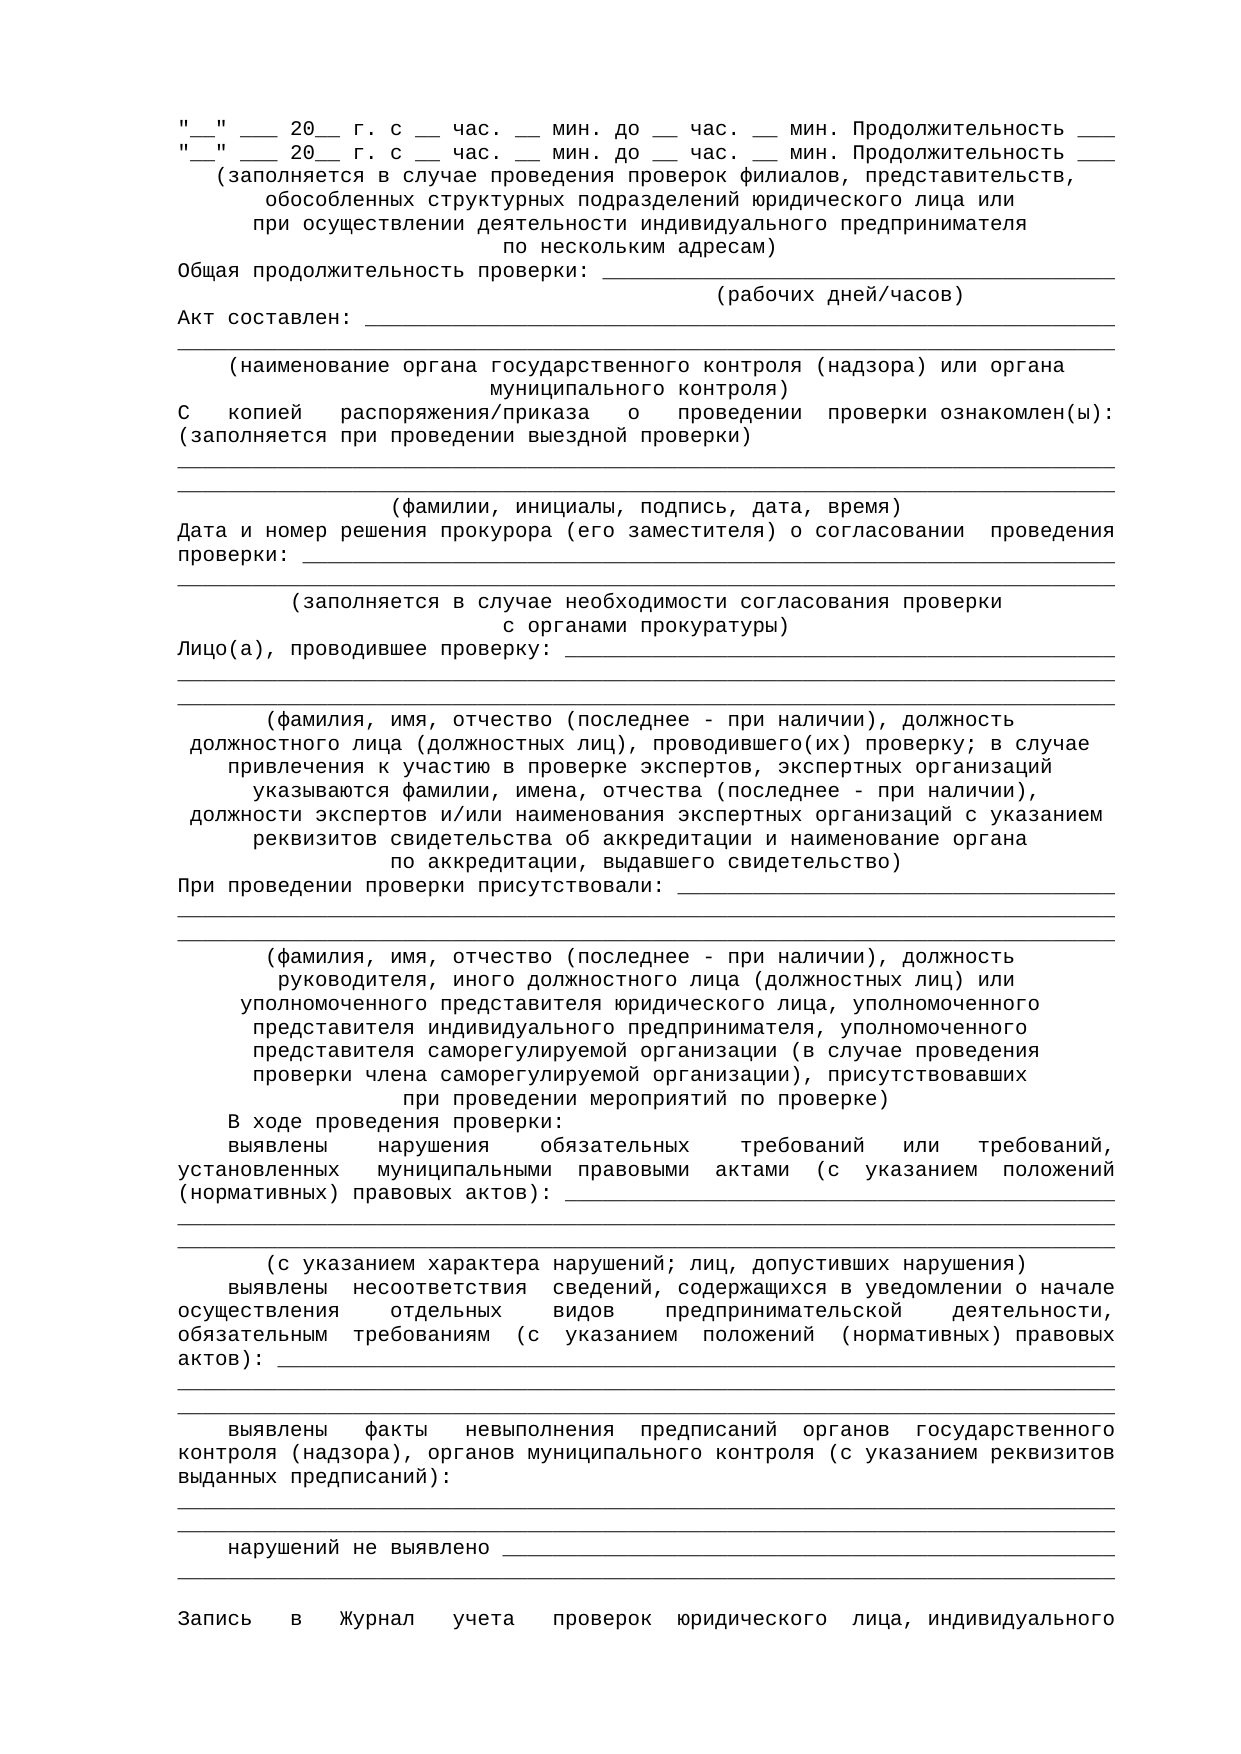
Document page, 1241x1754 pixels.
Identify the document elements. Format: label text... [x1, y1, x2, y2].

text (фамилии, инициалы, подпись, дата, время) [177, 496, 1152, 520]
text При проведении проверки присутствовали: ___________________________________ [177, 875, 1152, 898]
text выявлены нарушения обязательных требований или требований, [177, 1135, 1152, 1158]
text Общая продолжительность проверки: _________________________________________ [177, 260, 1152, 284]
text ___________________________________________________________________________ [177, 1395, 1152, 1419]
text В ходе проведения проверки: [177, 1111, 1152, 1135]
text ___________________________________________________________________________ [177, 686, 1152, 709]
text ___________________________________________________________________________ [177, 1229, 1152, 1253]
text ___________________________________________________________________________ [177, 567, 1152, 591]
text (нормативных) правовых актов): ____________________________________________ [177, 1182, 1152, 1206]
text с органами прокуратуры) [177, 615, 1152, 638]
text ___________________________________________________________________________ [177, 1513, 1152, 1537]
text ___________________________________________________________________________ [177, 473, 1152, 496]
text Лицо(а), проводившее проверку: ____________________________________________ [177, 638, 1152, 662]
text ___________________________________________________________________________ [177, 1206, 1152, 1229]
text Акт составлен: ____________________________________________________________ [177, 307, 1152, 331]
text "__" ___ 20__ г. с __ час. __ мин. до __ час. __ мин. Продолжительность ___ [177, 142, 1152, 165]
text по нескольким адресам) [177, 236, 1152, 260]
text при проведении мероприятий по проверке) [177, 1088, 1152, 1111]
text представителя саморегулируемой организации (в случае проведения [177, 1040, 1152, 1064]
text выданных предписаний): [177, 1466, 1152, 1489]
text привлечения к участию в проверке экспертов, экспертных организаций [177, 757, 1152, 780]
text Запись в Журнал учета проверок юридического лица, индивидуального [177, 1608, 1152, 1631]
text "__" ___ 20__ г. с __ час. __ мин. до __ час. __ мин. Продолжительность ___ [177, 118, 1152, 142]
text (заполняется при проведении выездной проверки) [177, 426, 1152, 449]
text (с указанием характера нарушений; лиц, допустивших нарушения) [177, 1253, 1152, 1277]
text контроля (надзора), органов муниципального контроля (с указанием реквизитов [177, 1442, 1152, 1466]
text (рабочих дней/часов) [177, 284, 1152, 307]
text ___________________________________________________________________________ [177, 1371, 1152, 1395]
text (фамилия, имя, отчество (последнее - при наличии), должность [177, 946, 1152, 969]
text ___________________________________________________________________________ [177, 1489, 1152, 1513]
text ___________________________________________________________________________ [177, 922, 1152, 946]
text установленных муниципальными правовыми актами (с указанием положений [177, 1158, 1152, 1182]
text ___________________________________________________________________________ [177, 898, 1152, 922]
text реквизитов свидетельства об аккредитации и наименование органа [177, 827, 1152, 851]
text осуществления отдельных видов предпринимательской деятельности, [177, 1300, 1152, 1324]
text (фамилия, имя, отчество (последнее - при наличии), должность [177, 709, 1152, 733]
text ___________________________________________________________________________ [177, 662, 1152, 686]
text представителя индивидуального предпринимателя, уполномоченного [177, 1017, 1152, 1040]
text муниципального контроля) [177, 378, 1152, 402]
text (заполняется в случае проведения проверок филиалов, представительств, [177, 165, 1152, 189]
text обязательным требованиям (с указанием положений (нормативных) правовых [177, 1324, 1152, 1348]
text актов): ___________________________________________________________________ [177, 1348, 1152, 1371]
text проверки члена саморегулируемой организации), присутствовавших [177, 1064, 1152, 1088]
text Дата и номер решения прокурора (его заместителя) о согласовании проведения [177, 520, 1152, 544]
text при осуществлении деятельности индивидуального предпринимателя [177, 213, 1152, 236]
text нарушений не выявлено _________________________________________________ [177, 1537, 1152, 1561]
text по аккредитации, выдавшего свидетельство) [177, 851, 1152, 875]
text должности экспертов и/или наименования экспертных организаций с указанием [177, 804, 1152, 827]
text указываются фамилии, имена, отчества (последнее - при наличии), [177, 780, 1152, 804]
text ___________________________________________________________________________ [177, 449, 1152, 473]
text проверки: _________________________________________________________________ [177, 544, 1152, 567]
text ___________________________________________________________________________ [177, 331, 1152, 354]
text должностного лица (должностных лиц), проводившего(их) проверку; в случае [177, 733, 1152, 757]
text обособленных структурных подразделений юридического лица или [177, 189, 1152, 213]
text выявлены несоответствия сведений, содержащихся в уведомлении о начале [177, 1277, 1152, 1300]
text выявлены факты невыполнения предписаний органов государственного [177, 1419, 1152, 1442]
text С копией распоряжения/приказа о проведении проверки ознакомлен(ы): [177, 402, 1152, 426]
text уполномоченного представителя юридического лица, уполномоченного [177, 993, 1152, 1017]
text (заполняется в случае необходимости согласования проверки [177, 591, 1152, 615]
text (наименование органа государственного контроля (надзора) или органа [177, 354, 1152, 378]
text руководителя, иного должностного лица (должностных лиц) или [177, 969, 1152, 993]
text ___________________________________________________________________________ [177, 1561, 1152, 1584]
